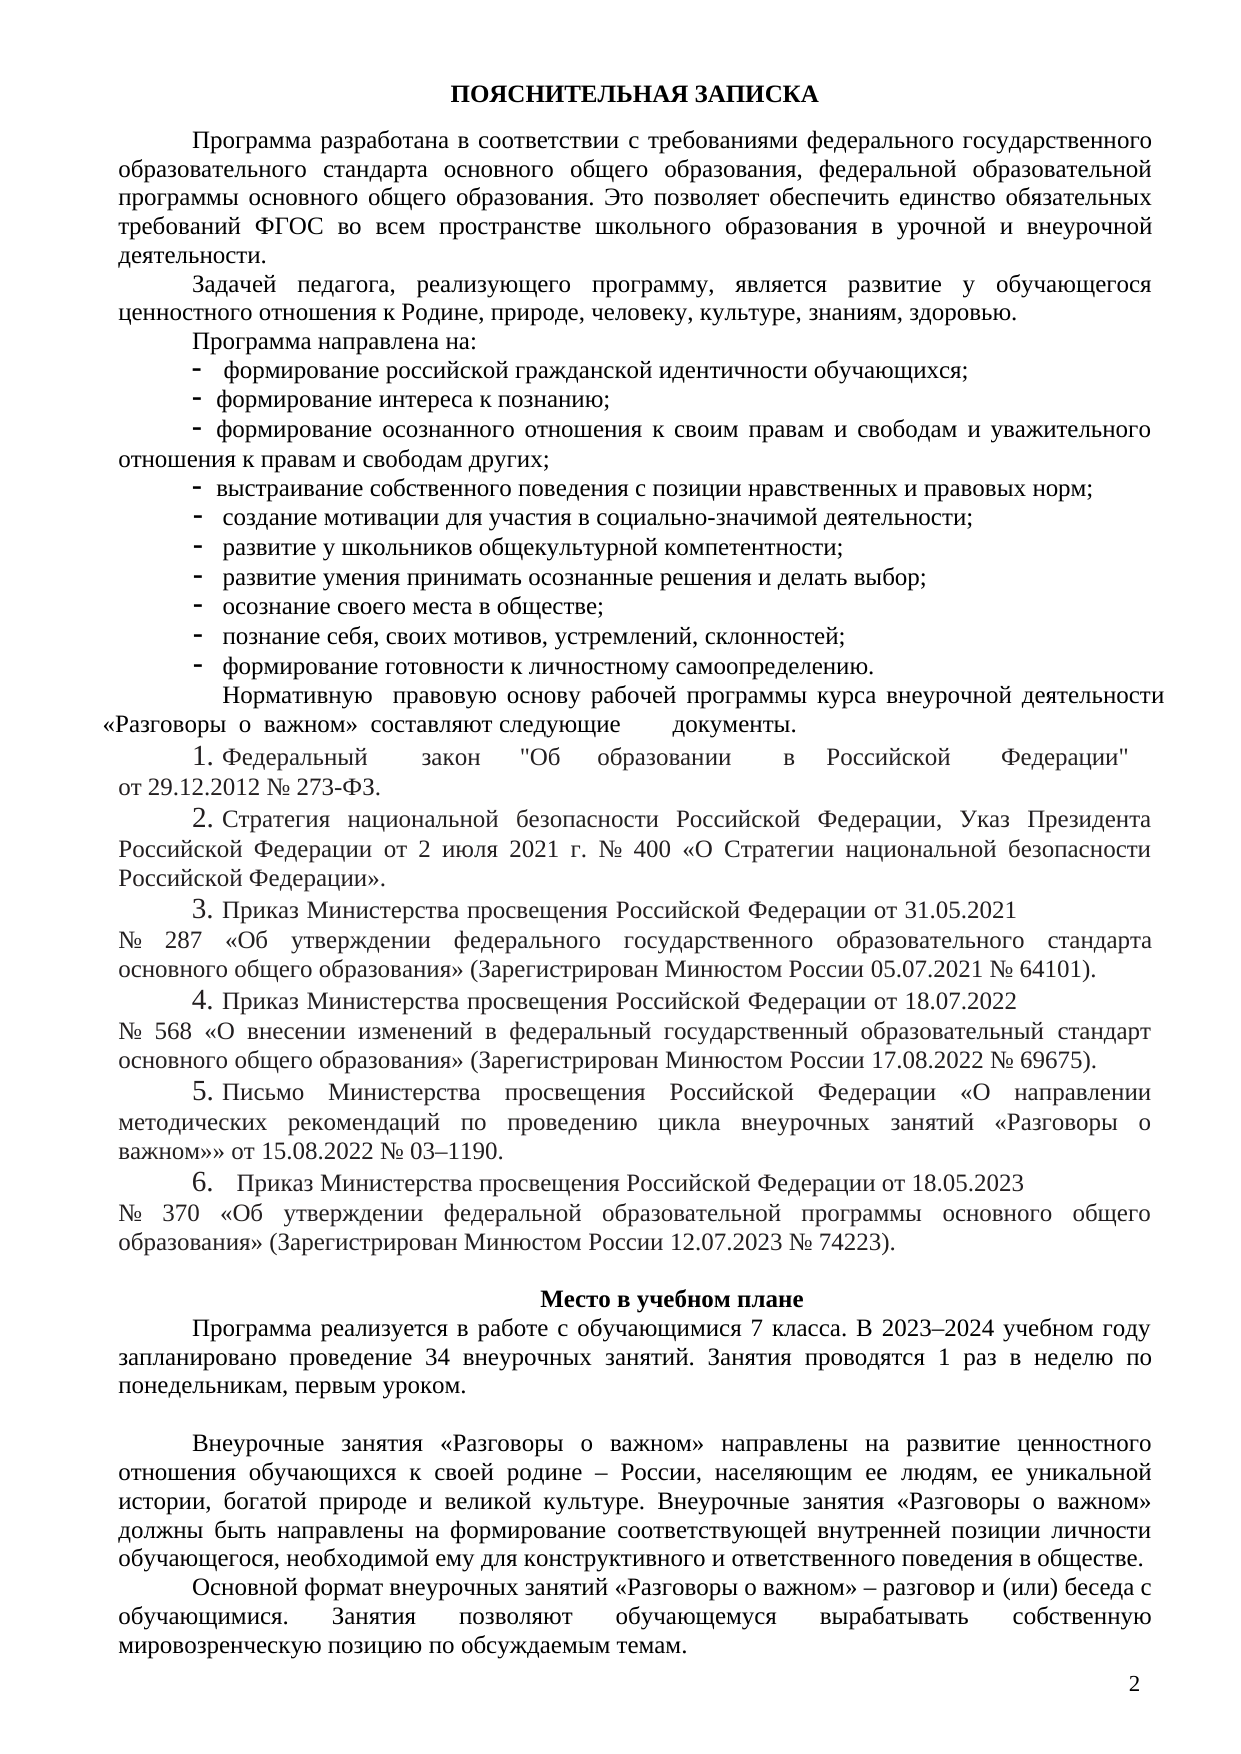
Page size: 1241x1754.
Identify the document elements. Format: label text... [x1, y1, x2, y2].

text ПОЯСНИТЕЛЬНАЯ ЗАПИСКА [104, 79, 1165, 108]
list познание себя, своих мотивов, устремлений, склонностей; [193, 621, 1165, 651]
list Приказ Министерства просвещения Российской Федерации от 18.05.2023 [192, 1164, 1165, 1198]
list Приказ Министерства просвещения Российской Федерации от 18.07.2022 [192, 982, 1165, 1016]
text Программа направлена на: [192, 326, 1165, 355]
text № 287 «Об утверждении федерального государственного образовательного стандарта основного общего образования» (Зарегистрирован Минюстом России 05.07.2021 № 64101). [118, 925, 1152, 982]
list формирование интереса к познанию; [192, 384, 1165, 414]
text № 568 «О внесении изменений в федеральный государственный образовательный стандарт основного общего образования» (Зарегистрирован Минюстом России 17.08.2022 № 69675). [118, 1016, 1151, 1073]
text № 370 «Об утверждении федеральной образовательной программы основного общего образования» (Зарегистрирован Минюстом России 12.07.2023 № 74223). [118, 1198, 1151, 1256]
list развитие умения принимать осознанные решения и делать выбор; [193, 562, 1165, 591]
list формирование российской гражданской идентичности обучающихся; [192, 355, 1165, 384]
list Приказ Министерства просвещения Российской Федерации от 31.05.2021 [192, 891, 1165, 925]
text Программа разработана в соответствии с требованиями федерального государственного образовательного стандарта основного общего образования, федеральной образовательной программы основного общего образования. Это позволяет обеспечить единство обязательных требований ФГОС во всем пространстве школьного образования в урочной и внеурочной деятельности. [118, 125, 1152, 269]
list Стратегия национальной безопасности Российской Федерации, Указ Президента Российской Федерации от 2 июля 2021 г. № 400 «О Стратегии национальной безопасности Российской Федерации». [118, 800, 1151, 891]
list создание мотивации для участия в социально-значимой деятельности; [193, 502, 1165, 532]
text Основной формат внеурочных занятий «Разговоры о важном» – разговор и (или) беседа с обучающимися. Занятия позволяют обучающемуся вырабатывать собственную мировозренческую позицию по обсуждаемым темам. [118, 1572, 1152, 1658]
text Место в учебном плане [118, 1284, 1152, 1313]
list осознание своего места в обществе; [193, 591, 1165, 621]
text Программа реализуется в работе с обучающимися 7 класса. В 2023–2024 учебном году запланировано проведение 34 внеурочных занятий. Занятия проводятся 1 раз в неделю по понедельникам, первым уроком. [118, 1313, 1152, 1399]
list Федеральный закон "Об образовании в Российской Федерации" от 29.12.2012 № 273-ФЗ. [118, 738, 1151, 800]
text Задачей педагога, реализующего программу, является развитие у обучающегося ценностного отношения к Родине, природе, человеку, культуре, знаниям, здоровью. [118, 269, 1152, 326]
text Внеурочные занятия «Разговоры о важном» направлены на развитие ценностного отношения обучающихся к своей родине – России, населяющим ее людям, ее уникальной истории, богатой природе и великой культуре. Внеурочные занятия «Разговоры о важном» должны быть направлены на формирование соответствующей внутренней позиции личности обучающегося, необходимой ему для конструктивного и ответственного поведения в обществе. [118, 1428, 1152, 1572]
list Письмо Министерства просвещения Российской Федерации «О направлении методических рекомендаций по проведению цикла внеурочных занятий «Разговоры о важном»» от 15.08.2022 № 03–1190. [118, 1073, 1151, 1164]
list развитие у школьников общекультурной компетентности; [193, 532, 1165, 562]
list формирование готовности к личностному самоопределению. [193, 651, 1165, 681]
list выстраивание собственного поведения с позиции нравственных и правовых норм; [192, 473, 1165, 502]
list формирование осознанного отношения к своим правам и свободам и уважительного отношения к правам и свободам других; [118, 414, 1151, 473]
text Нормативную правовую основу рабочей программы курса внеурочной деятельности «Разговоры о важном» составляют следующие документы. [102, 681, 1165, 738]
